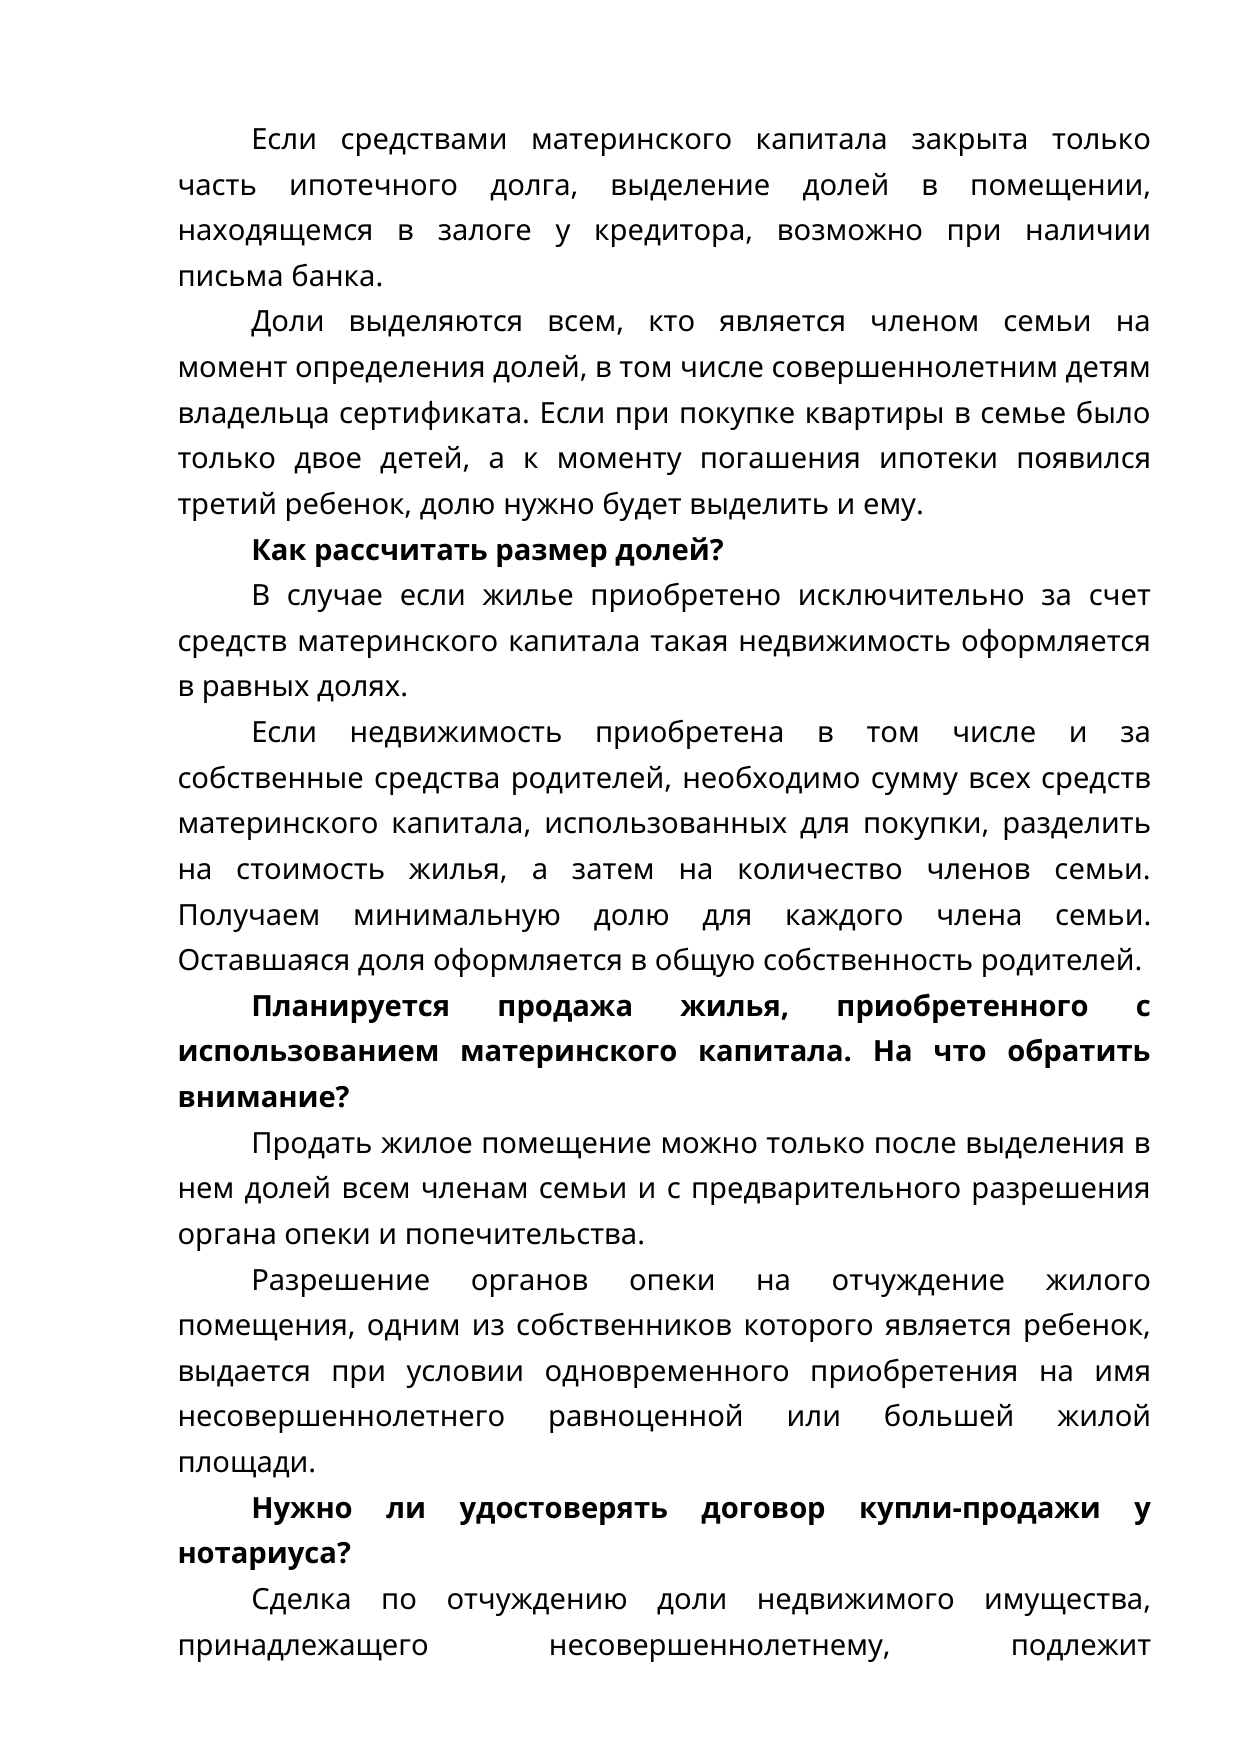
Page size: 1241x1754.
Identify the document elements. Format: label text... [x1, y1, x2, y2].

text Продать жилое помещение можно только после выделения в нем долей всем членам семьи и с предварительного разрешения органа опеки и попечительства. [177, 1122, 1152, 1253]
text Если средствами материнского капитала закрыта только часть ипотечного долга, выделение долей в помещении, находящемся в залоге у кредитора, возможно при наличии письма банка. [177, 118, 1152, 295]
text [177, 1578, 1152, 1663]
text Нужно ли удостоверять договор купли-продажи у нотариуса? [177, 1487, 1152, 1572]
text В случае если жилье приобретено исключительно за счет средств материнского капитала такая недвижимость оформляется в равных долях. [177, 574, 1152, 705]
text Доли выделяются всем, кто является членом семьи на момент определения долей, в том числе совершеннолетним детям владельца сертификата. Если при покупке квартиры в семье было только двое детей, а к моменту погашения ипотеки появился третий ребенок, долю нужно будет выделить и ему. [177, 301, 1152, 523]
text Разрешение органов опеки на отчуждение жилого помещения, одним из собственников которого является ребенок, выдается при условии одновременного приобретения на имя несовершеннолетнего равноценной или большей жилой площади. [177, 1259, 1152, 1481]
text Если недвижимость приобретена в том числе и за собственные средства родителей, необходимо сумму всех средств материнского капитала, использованных для покупки, разделить на стоимость жилья, а затем на количество членов семьи. Получаем минимальную долю для каждого члена семьи. Оставшаяся доля оформляется в общую собственность родителей. [177, 711, 1152, 979]
text Планируется продажа жилья, приобретенного с использованием материнского капитала. На что обратить внимание? [177, 985, 1152, 1116]
text Как рассчитать размер долей? [177, 529, 1152, 568]
